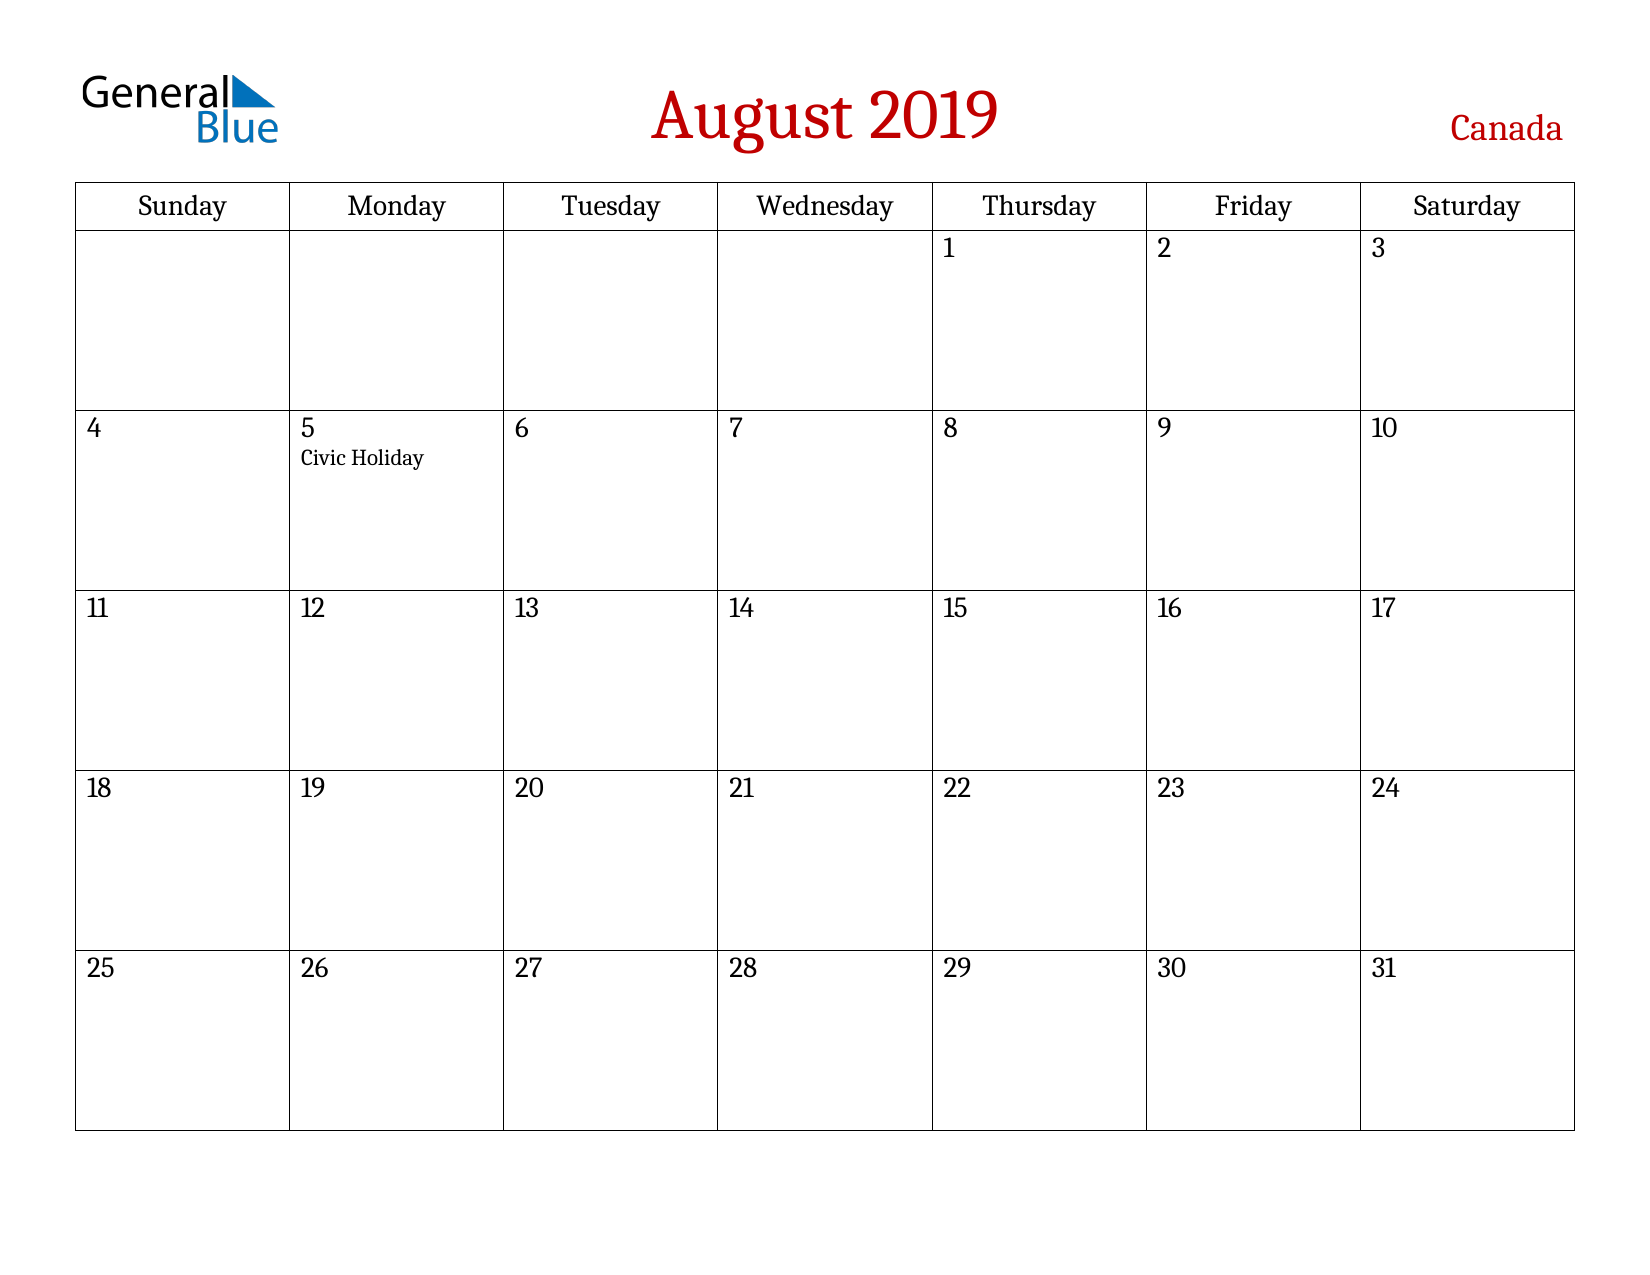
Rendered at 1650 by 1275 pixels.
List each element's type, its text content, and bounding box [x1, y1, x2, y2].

table_cell [504, 231, 717, 264]
table_cell 19 [290, 771, 503, 805]
table_cell 16 [1147, 591, 1360, 625]
table_cell 3 [1361, 231, 1574, 264]
table_cell [76, 985, 289, 1130]
table_cell [290, 625, 503, 770]
table_cell Sunday [76, 183, 289, 230]
table_cell 10 [1361, 411, 1574, 444]
table_cell 27 [504, 951, 717, 985]
table_cell 30 [1147, 951, 1360, 985]
table_cell [1147, 265, 1360, 410]
table_cell [718, 625, 932, 770]
table_cell [1361, 985, 1574, 1130]
table_cell [1361, 445, 1574, 590]
table_cell [718, 445, 932, 590]
table_cell Monday [290, 183, 503, 230]
table_header Canada [1146, 75, 1574, 182]
table_cell 26 [290, 951, 503, 985]
table_cell [1147, 625, 1360, 770]
table_cell [290, 985, 503, 1130]
table_cell [1361, 805, 1574, 950]
table_cell [1147, 445, 1360, 590]
table_cell 13 [504, 591, 717, 625]
table_cell Wednesday [718, 183, 932, 230]
table_cell [933, 445, 1146, 590]
table_cell 17 [1361, 591, 1574, 625]
table_cell [718, 265, 932, 410]
table_cell 21 [718, 771, 932, 805]
table_cell [1147, 985, 1360, 1130]
table_cell Saturday [1361, 183, 1574, 230]
table_cell [504, 625, 717, 770]
table_cell Tuesday [504, 183, 717, 230]
table_cell [504, 265, 717, 410]
table_cell 22 [933, 771, 1146, 805]
table_cell 2 [1147, 231, 1360, 264]
table_cell 8 [933, 411, 1146, 444]
table_header [76, 75, 503, 182]
table_cell [76, 625, 289, 770]
table_cell 29 [933, 951, 1146, 985]
table_cell Friday [1147, 183, 1360, 230]
table_cell [290, 231, 503, 264]
table_cell [933, 985, 1146, 1130]
table_cell 11 [76, 591, 289, 625]
table_cell 23 [1147, 771, 1360, 805]
table_cell [718, 231, 932, 264]
table_cell 15 [933, 591, 1146, 625]
table_cell [933, 625, 1146, 770]
table_cell [1147, 805, 1360, 950]
table_cell Thursday [933, 183, 1146, 230]
table_cell [504, 445, 717, 590]
table_cell 4 [76, 411, 289, 444]
table_cell [76, 265, 289, 410]
table_cell 28 [718, 951, 932, 985]
table_cell 14 [718, 591, 932, 625]
table_cell 7 [718, 411, 932, 444]
table_cell [933, 805, 1146, 950]
table_cell [76, 445, 289, 590]
table_cell 25 [76, 951, 289, 985]
table_cell [718, 985, 932, 1130]
table_cell 6 [504, 411, 717, 444]
table_cell 5 [290, 411, 503, 444]
table_cell [76, 231, 289, 264]
table_cell [718, 805, 932, 950]
picture [82, 75, 278, 143]
table_header August 2019 [504, 75, 1146, 182]
table_cell 20 [504, 771, 717, 805]
table_cell [76, 805, 289, 950]
table_cell Civic Holiday [290, 445, 503, 590]
table_cell 1 [933, 231, 1146, 264]
table_cell [290, 265, 503, 410]
table_cell 18 [76, 771, 289, 805]
table_cell 24 [1361, 771, 1574, 805]
table_cell [504, 985, 717, 1130]
table_cell 9 [1147, 411, 1360, 444]
table_cell [1361, 625, 1574, 770]
table_cell [504, 805, 717, 950]
table_cell [1361, 265, 1574, 410]
table_cell [290, 805, 503, 950]
table_cell [933, 265, 1146, 410]
table_cell 12 [290, 591, 503, 625]
table_cell 31 [1361, 951, 1574, 985]
